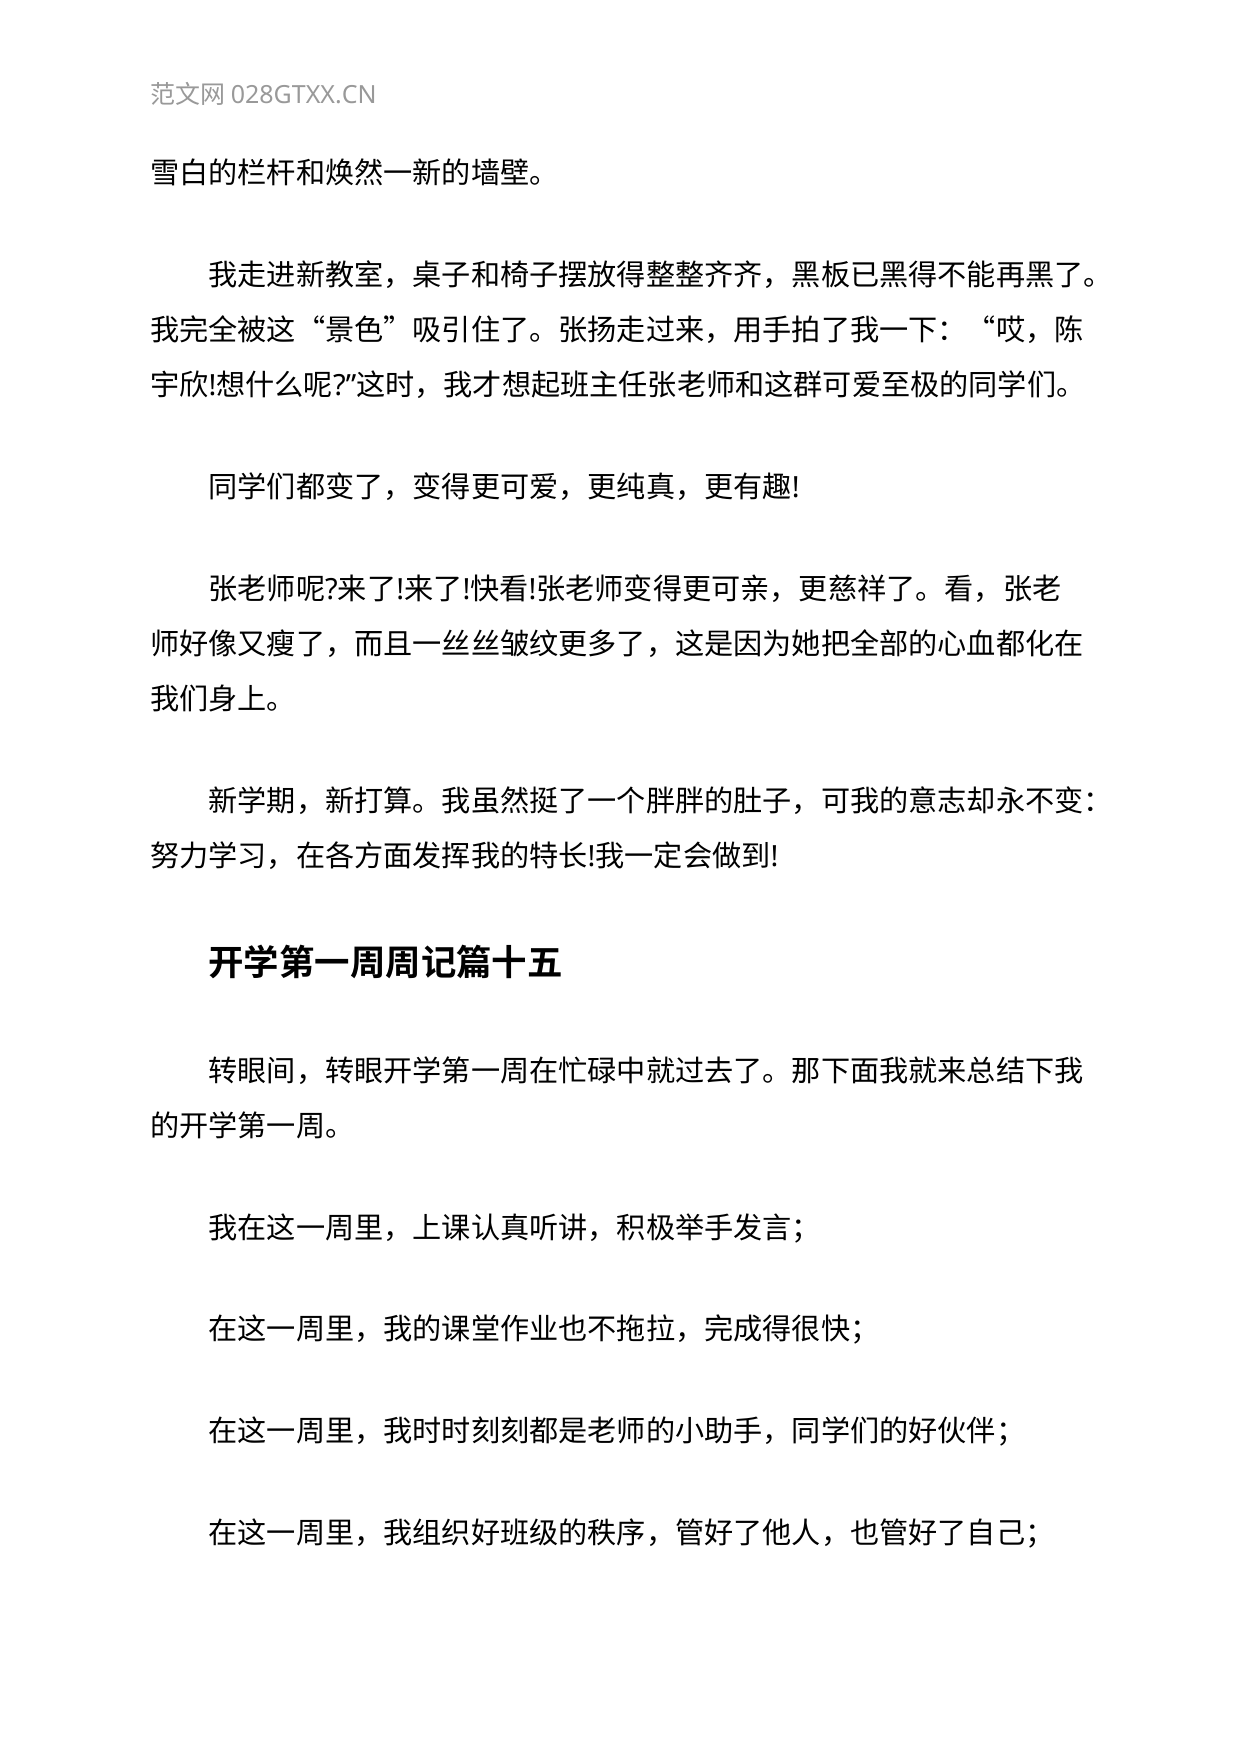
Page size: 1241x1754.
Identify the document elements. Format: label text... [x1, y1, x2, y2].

text 我在这一周里，上课认真听讲，积极举手发言； [150, 1204, 1090, 1246]
text 开学第一周周记篇十五 [150, 934, 1090, 985]
text 同学们都变了，变得更可爱，更纯真，更有趣! [150, 463, 1090, 506]
text 新学期，新打算。我虽然挺了一个胖胖的肚子，可我的意志却永不变：努力学习，在各方面发挥我的特长!我一定会做到! [150, 777, 1090, 874]
text 在这一周里，我时时刻刻都是老师的小助手，同学们的好伙伴； [150, 1408, 1090, 1450]
text 在这一周里，我组织好班级的秩序，管好了他人，也管好了自己； [150, 1509, 1090, 1552]
text 在这一周里，我的课堂作业也不拖拉，完成得很快； [150, 1306, 1090, 1348]
text 我走进新教室，桌子和椅子摆放得整整齐齐，黑板已黑得不能再黑了。我完全被这“景色”吸引住了。张扬走过来，用手拍了我一下：“哎，陈宇欣!想什么呢?”这时，我才想起班主任张老师和这群可爱至极的同学们。 [150, 252, 1090, 404]
text 张老师呢?来了!来了!快看!张老师变得更可亲，更慈祥了。看，张老师好像又瘦了，而且一丝丝皱纹更多了，这是因为她把全部的心血都化在我们身上。 [150, 566, 1090, 718]
text 转眼间，转眼开学第一周在忙碌中就过去了。那下面我就来总结下我的开学第一周。 [150, 1047, 1090, 1145]
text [150, 150, 1090, 192]
